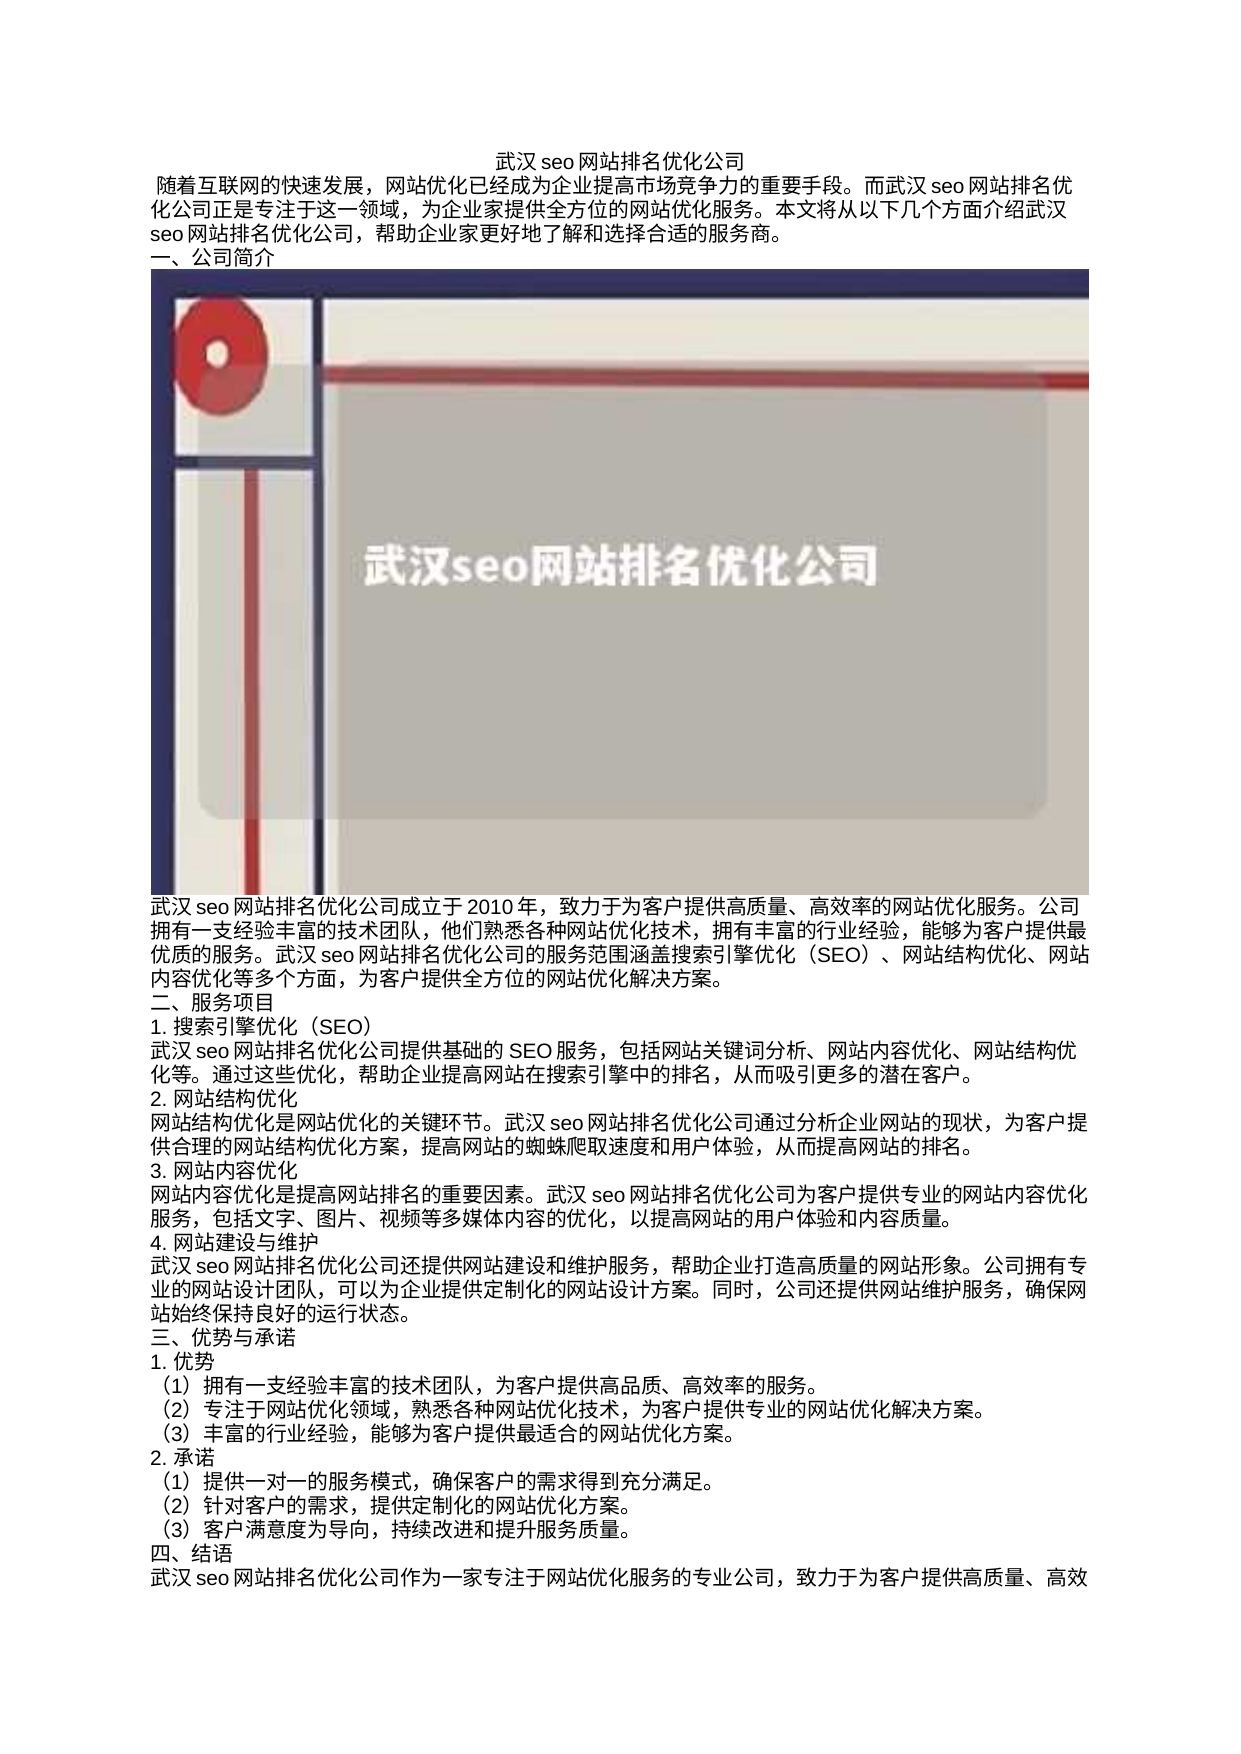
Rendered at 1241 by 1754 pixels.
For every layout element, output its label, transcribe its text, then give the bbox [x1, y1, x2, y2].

text 三、优势与承诺 [150, 1326, 1090, 1350]
text （3）客户满意度为导向，持续改进和提升服务质量。 [150, 1518, 1090, 1542]
picture [151, 269, 1089, 895]
text 四、结语 [150, 1542, 1090, 1566]
text 武汉seo网站排名优化公司成立于2010年，致力于为客户提供高质量、高效率的网站优化服务。公司拥有一支经验丰富的技术团队，他们熟悉各种网站优化技术，拥有丰富的行业经验，能够为客户提供最优质的服务。武汉seo网站排名优化公司的服务范围涵盖搜索引擎优化（SEO）、网站结构优化、网站内容优化等多个方面，为客户提供全方位的网站优化解决方案。 [150, 895, 1090, 991]
text 二、服务项目 [150, 991, 1090, 1015]
text 1. 优势 [150, 1350, 1090, 1374]
text （2）专注于网站优化领域，熟悉各种网站优化技术，为客户提供专业的网站优化解决方案。 [150, 1398, 1090, 1422]
text （1）提供一对一的服务模式，确保客户的需求得到充分满足。 [150, 1470, 1090, 1494]
text 武汉seo网站排名优化公司 [150, 150, 1090, 174]
text 2. 承诺 [150, 1446, 1090, 1470]
text 随着互联网的快速发展，网站优化已经成为企业提高市场竞争力的重要手段。而武汉seo网站排名优化公司正是专注于这一领域，为企业家提供全方位的网站优化服务。本文将从以下几个方面介绍武汉seo网站排名优化公司，帮助企业家更好地了解和选择合适的服务商。 [150, 174, 1090, 246]
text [150, 1566, 1090, 1590]
text 网站结构优化是网站优化的关键环节。武汉seo网站排名优化公司通过分析企业网站的现状，为客户提供合理的网站结构优化方案，提高网站的蜘蛛爬取速度和用户体验，从而提高网站的排名。 [150, 1111, 1090, 1158]
text 4. 网站建设与维护 [150, 1230, 1090, 1254]
text 网站内容优化是提高网站排名的重要因素。武汉seo网站排名优化公司为客户提供专业的网站内容优化服务，包括文字、图片、视频等多媒体内容的优化，以提高网站的用户体验和内容质量。 [150, 1182, 1090, 1230]
text （3）丰富的行业经验，能够为客户提供最适合的网站优化方案。 [150, 1422, 1090, 1446]
text 武汉seo网站排名优化公司还提供网站建设和维护服务，帮助企业打造高质量的网站形象。公司拥有专业的网站设计团队，可以为企业提供定制化的网站设计方案。同时，公司还提供网站维护服务，确保网站始终保持良好的运行状态。 [150, 1254, 1090, 1326]
text （1）拥有一支经验丰富的技术团队，为客户提供高品质、高效率的服务。 [150, 1374, 1090, 1398]
text 3. 网站内容优化 [150, 1158, 1090, 1182]
text （2）针对客户的需求，提供定制化的网站优化方案。 [150, 1494, 1090, 1518]
text 1. 搜索引擎优化（SEO） [150, 1015, 1090, 1039]
text 2. 网站结构优化 [150, 1087, 1090, 1111]
text 一、公司简介 [150, 246, 1090, 270]
text 武汉seo网站排名优化公司提供基础的SEO服务，包括网站关键词分析、网站内容优化、网站结构优化等。通过这些优化，帮助企业提高网站在搜索引擎中的排名，从而吸引更多的潜在客户。 [150, 1039, 1090, 1087]
